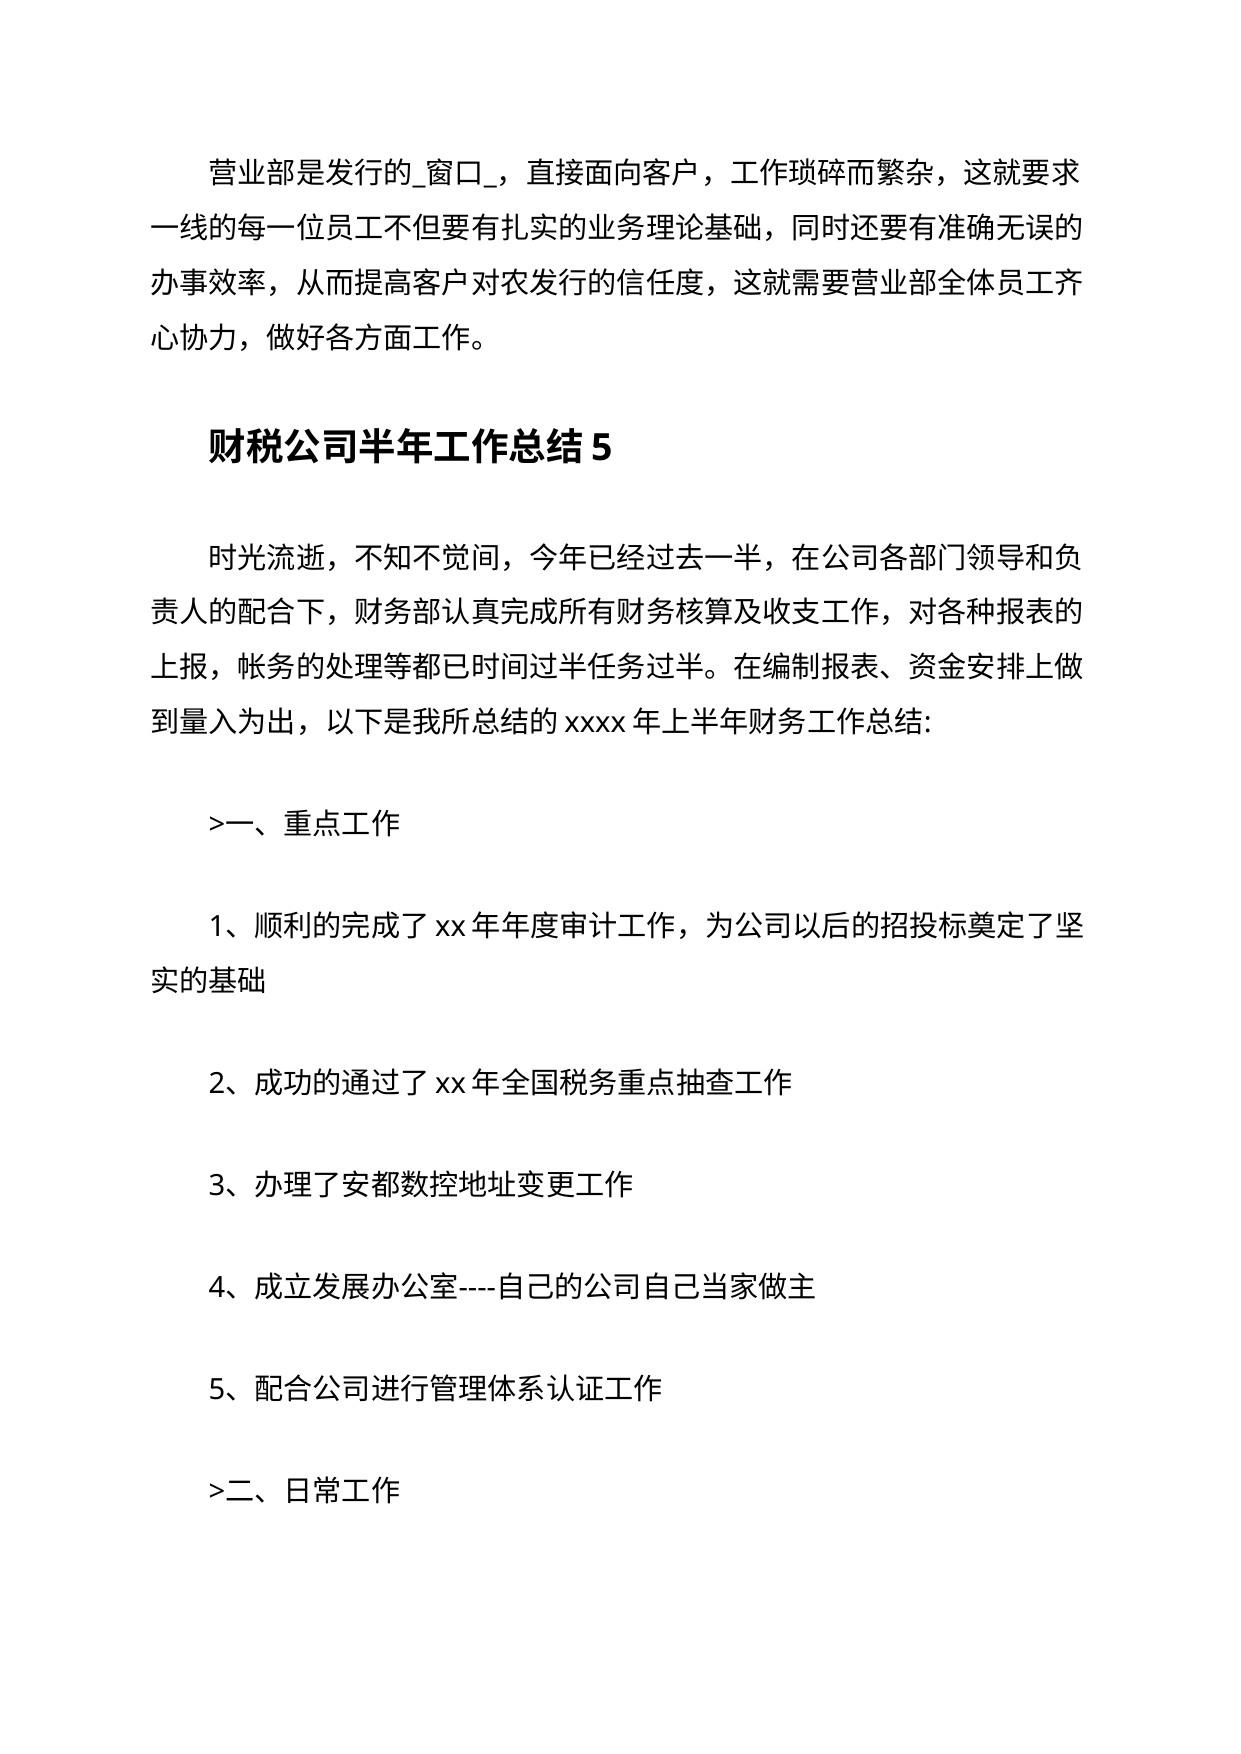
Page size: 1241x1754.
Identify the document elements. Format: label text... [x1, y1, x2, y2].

text >一、重点工作 [150, 801, 1090, 843]
text >二、日常工作 [150, 1467, 1090, 1510]
text 1、顺利的完成了xx年年度审计工作，为公司以后的招投标奠定了坚实的基础 [150, 903, 1090, 1000]
text 时光流逝，不知不觉间，今年已经过去一半，在公司各部门领导和负责人的配合下，财务部认真完成所有财务核算及收支工作，对各种报表的上报，帐务的处理等都已时间过半任务过半。在编制报表、资金安排上做到量入为出，以下是我所总结的xxxx年上半年财务工作总结: [150, 534, 1090, 741]
text 4、成立发展办公室----自己的公司自己当家做主 [150, 1263, 1090, 1306]
text 5、配合公司进行管理体系认证工作 [150, 1366, 1090, 1408]
text 3、办理了安都数控地址变更工作 [150, 1162, 1090, 1204]
text 营业部是发行的_窗口_，直接面向客户，工作琐碎而繁杂，这就要求一线的每一位员工不但要有扎实的业务理论基础，同时还要有准确无误的办事效率，从而提高客户对农发行的信任度，这就需要营业部全体员工齐心协力，做好各方面工作。 [150, 150, 1090, 357]
text 财税公司半年工作总结5 [150, 417, 1090, 471]
text 2、成功的通过了xx年全国税务重点抽查工作 [150, 1059, 1090, 1102]
